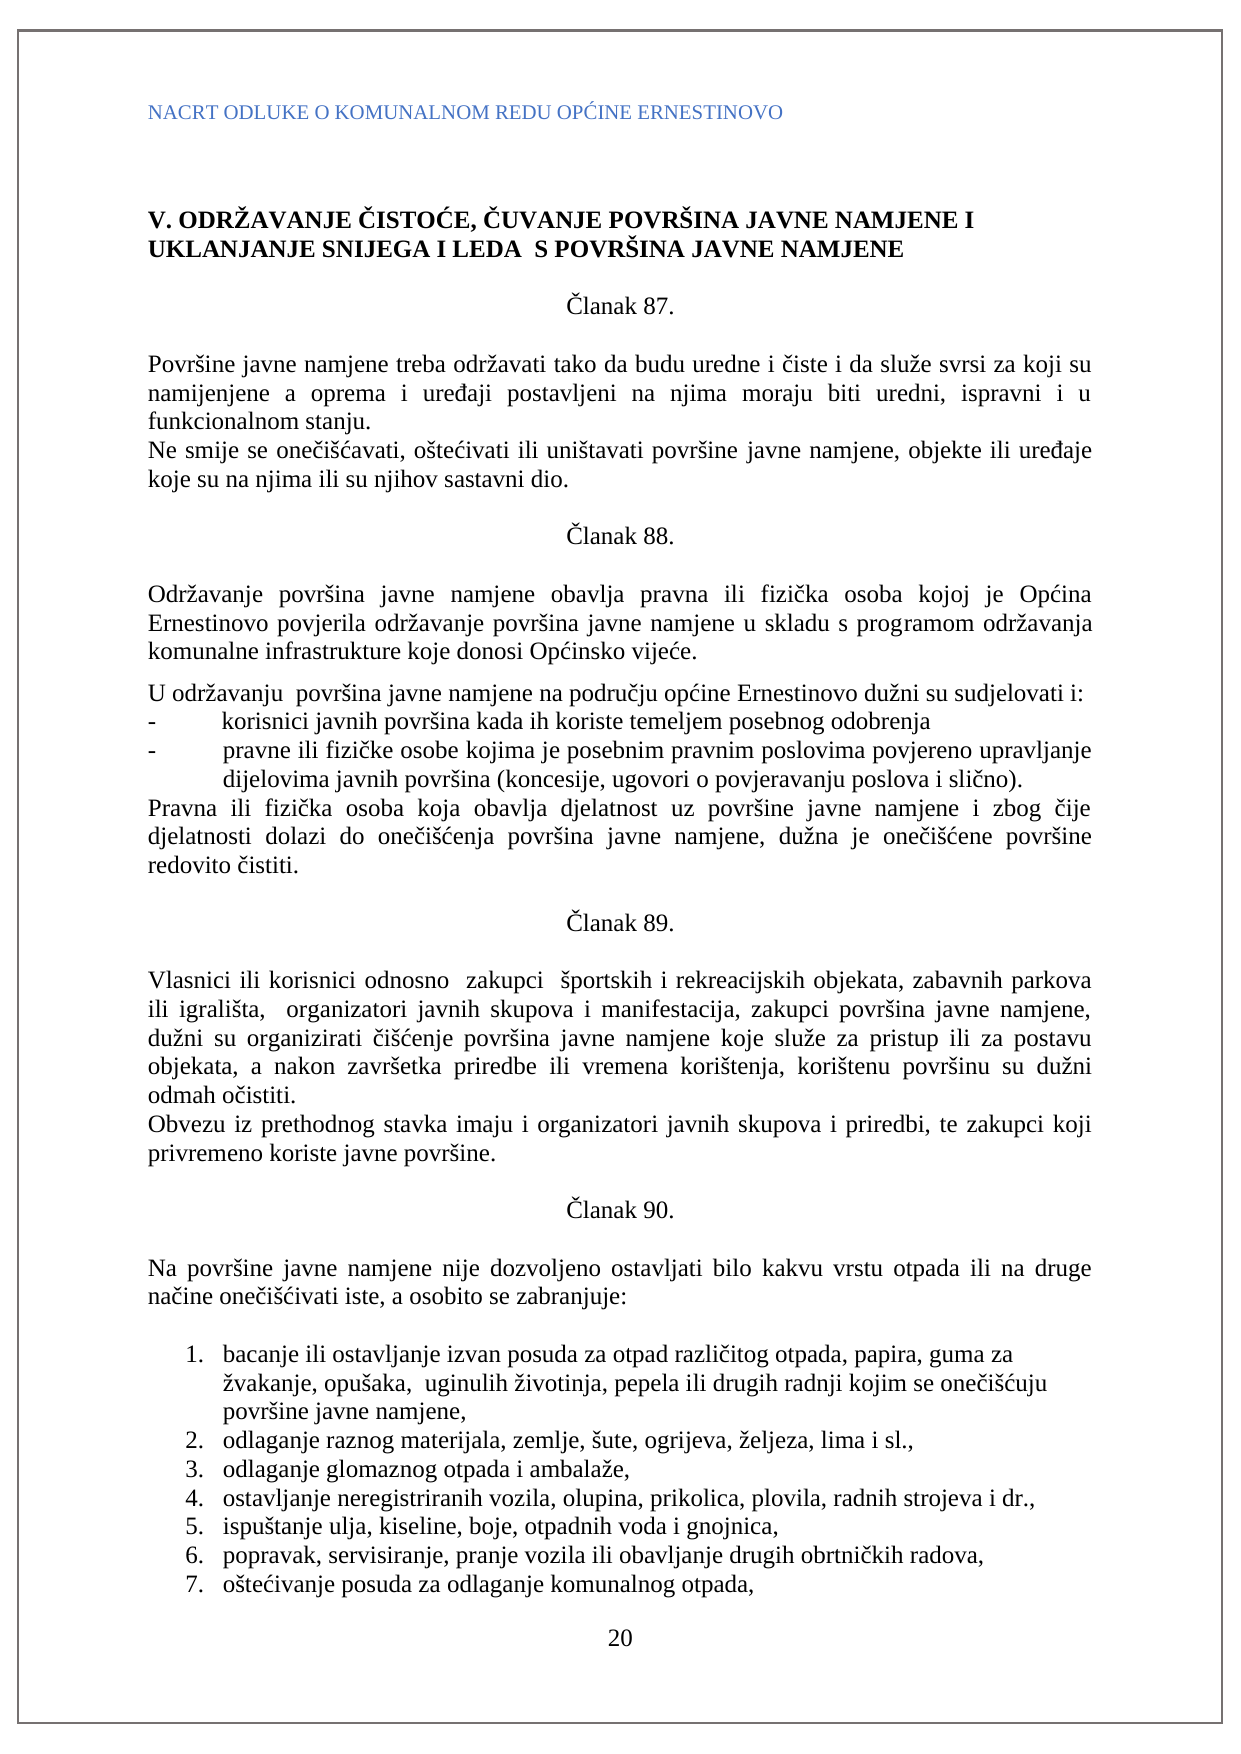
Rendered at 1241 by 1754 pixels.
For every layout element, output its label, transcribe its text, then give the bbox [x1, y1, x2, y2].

list oštećivanje posuda za odlaganje komunalnog otpada, [185, 1569, 1093, 1598]
text Obvezu iz prethodnog stavka imaju i organizatori javnih skupova i priredbi, te zakupci koji privremeno koriste javne površine. [148, 1109, 1093, 1166]
text Na površine javne namjene nije dozvoljeno ostavljati bilo kakvu vrstu otpada ili na druge načine onečišćivati iste, a osobito se zabranjuje: [148, 1253, 1093, 1310]
text Članak 88. [148, 521, 1093, 550]
text Članak 89. [148, 908, 1093, 936]
text U održavanju površina javne namjene na području općine Ernestinovo dužni su sudjelovati i: [148, 678, 1093, 706]
text Članak 87. [148, 291, 1093, 320]
text - korisnici javnih površina kada ih koriste temeljem posebnog odobrenja [148, 706, 1093, 735]
text V. ODRŽAVANJE ČISTOĆE, ČUVANJE POVRŠINA JAVNE NAMJENE I UKLANJANJE SNIJEGA I LEDA S POVRŠINA JAVNE NAMJENE [148, 205, 1093, 263]
list odlaganje glomaznog otpada i ambalaže, [185, 1454, 1093, 1483]
text Članak 90. [148, 1195, 1093, 1224]
list ispuštanje ulja, kiseline, boje, otpadnih voda i gnojnica, [185, 1511, 1093, 1540]
list odlaganje raznog materijala, zemlje, šute, ogrijeva, željeza, lima i sl., [185, 1425, 1093, 1454]
list popravak, servisiranje, pranje vozila ili obavljanje drugih obrtničkih radova, [185, 1540, 1093, 1569]
text Površine javne namjene treba održavati tako da budu uredne i čiste i da služe svrsi za koji su namijenjene a oprema i uređaji postavljeni na njima moraju biti uredni, ispravni i u funkcionalnom stanju. [148, 349, 1093, 435]
text Pravna ili fizička osoba koja obavlja djelatnost uz površine javne namjene i zbog čije djelatnosti dolazi do onečišćenja površina javne namjene, dužna je onečišćene površine redovito čistiti. [148, 793, 1093, 879]
list ostavljanje neregistriranih vozila, olupina, prikolica, plovila, radnih strojeva i dr., [185, 1483, 1093, 1511]
text Održavanje površina javne namjene obavlja pravna ili fizička osoba kojoj je Općina Ernestinovo povjerila održavanje površina javne namjene u skladu s programom održavanja komunalne infrastrukture koje donosi Općinsko vijeće. [148, 579, 1093, 665]
text - pravne ili fizičke osobe kojima je posebnim pravnim poslovima povjereno upravljanje dijelovima javnih površina (koncesije, ugovori o povjeravanju poslova i slično). [148, 735, 1093, 793]
text Vlasnici ili korisnici odnosno zakupci športskih i rekreacijskih objekata, zabavnih parkova ili igrališta, organizatori javnih skupova i manifestacija, zakupci površina javne namjene, dužni su organizirati čišćenje površina javne namjene koje služe za pristup ili za postavu objekata, a nakon završetka priredbe ili vremena korištenja, korištenu površinu su dužni odmah očistiti. [148, 965, 1093, 1109]
text Ne smije se onečišćavati, oštećivati ili uništavati površine javne namjene, objekte ili uređaje koje su na njima ili su njihov sastavni dio. [148, 435, 1093, 493]
list bacanje ili ostavljanje izvan posuda za otpad različitog otpada, papira, guma za žvakanje, opušaka, uginulih životinja, pepela ili drugih radnji kojim se onečišćuju površine javne namjene, [185, 1339, 1093, 1425]
